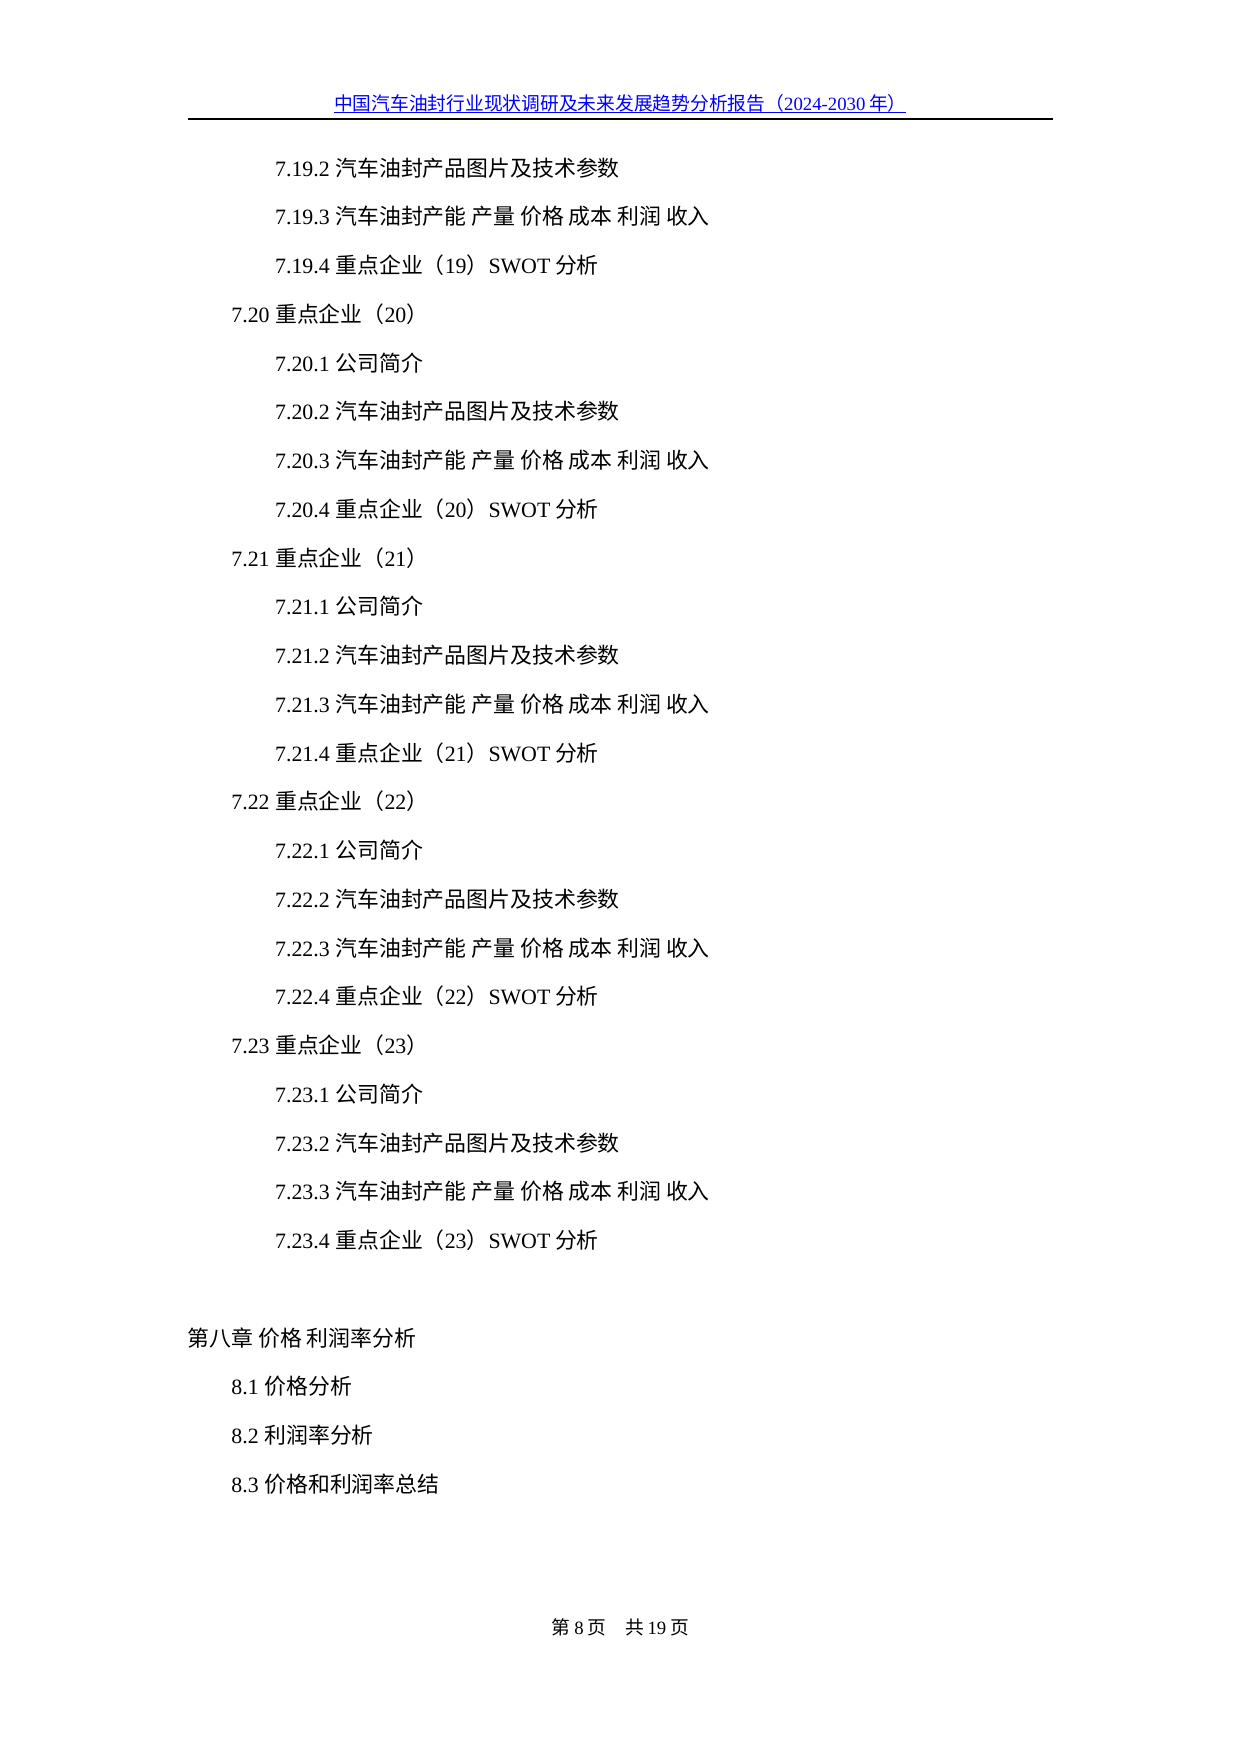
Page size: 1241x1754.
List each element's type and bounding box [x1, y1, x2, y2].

text [187, 150, 1053, 1499]
